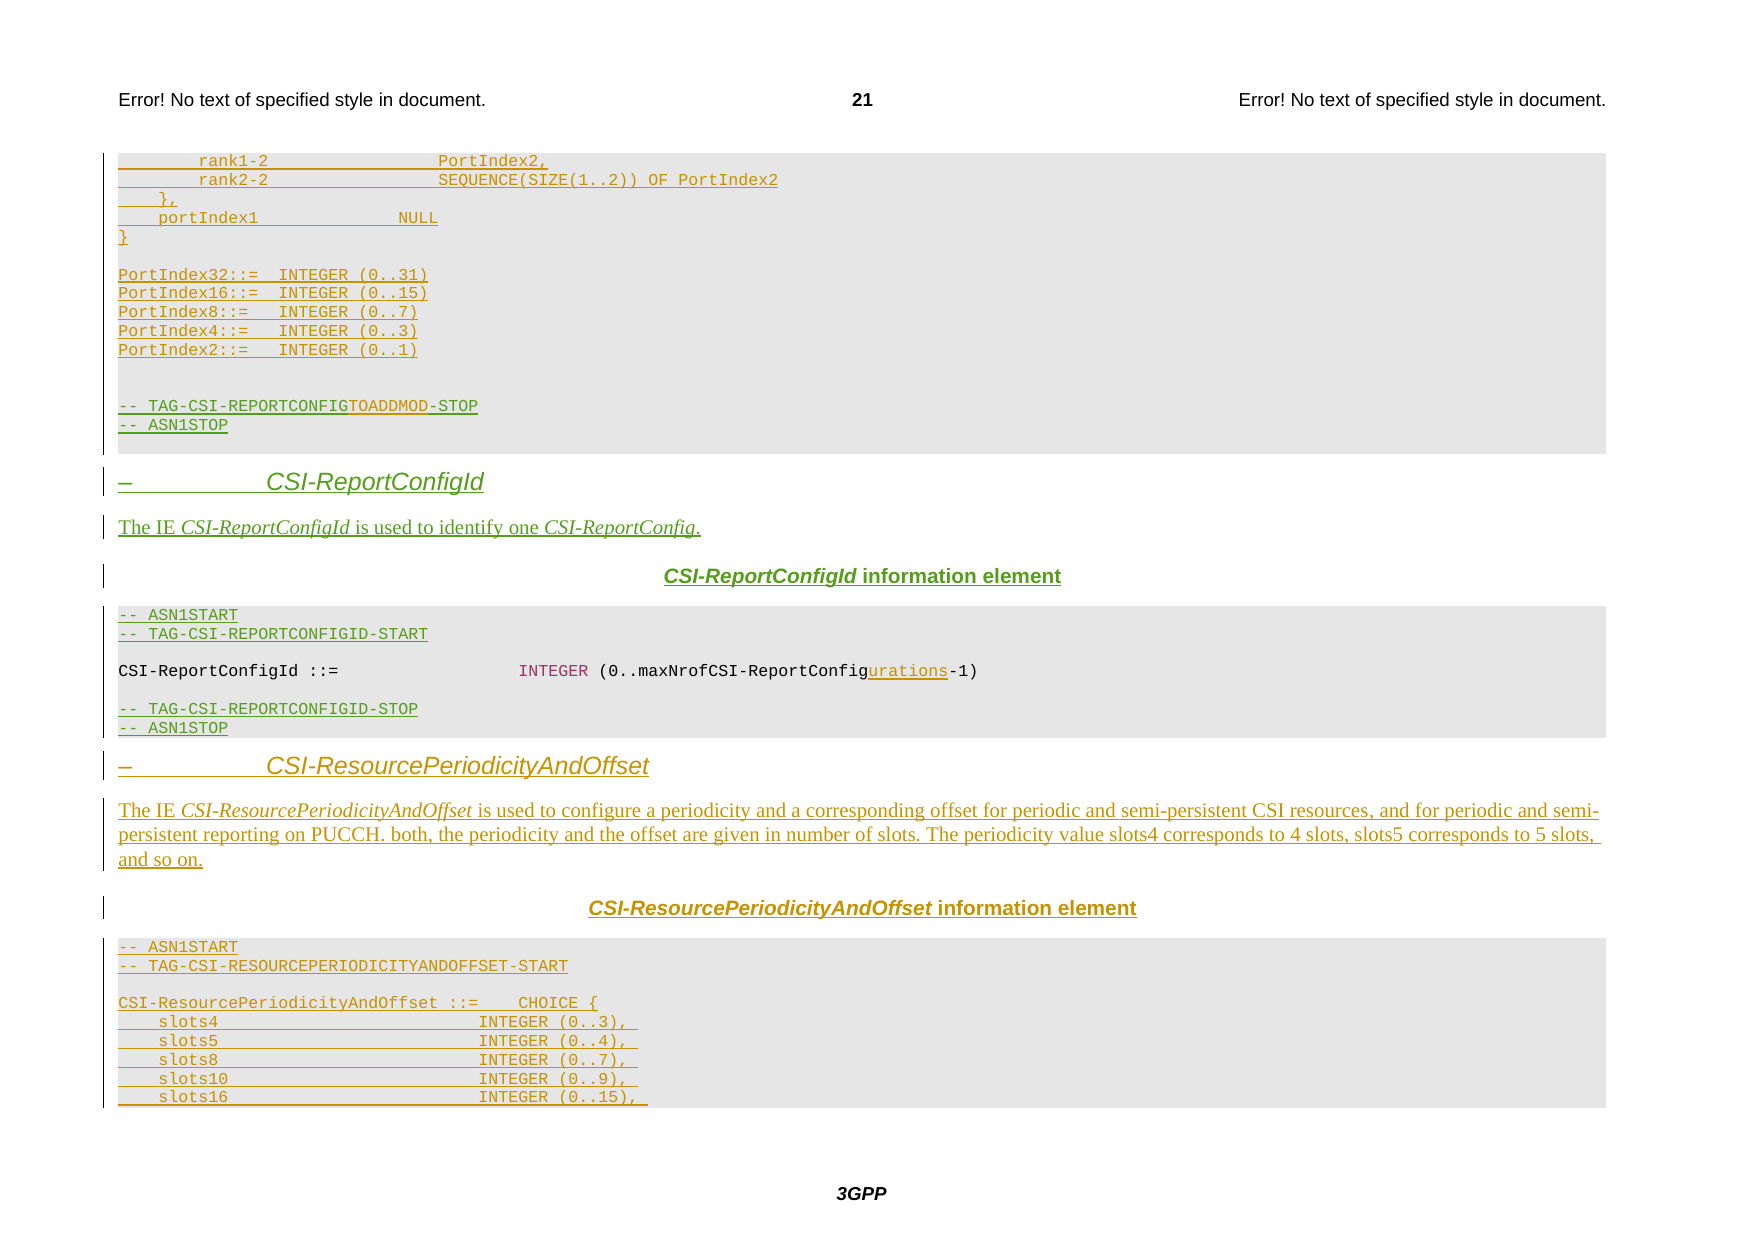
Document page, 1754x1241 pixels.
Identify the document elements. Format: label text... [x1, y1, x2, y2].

text CSI-ReportConfigId ::= INTEGER (0..maxNrofCSI-ReportConfig-1) [118, 663, 1606, 682]
